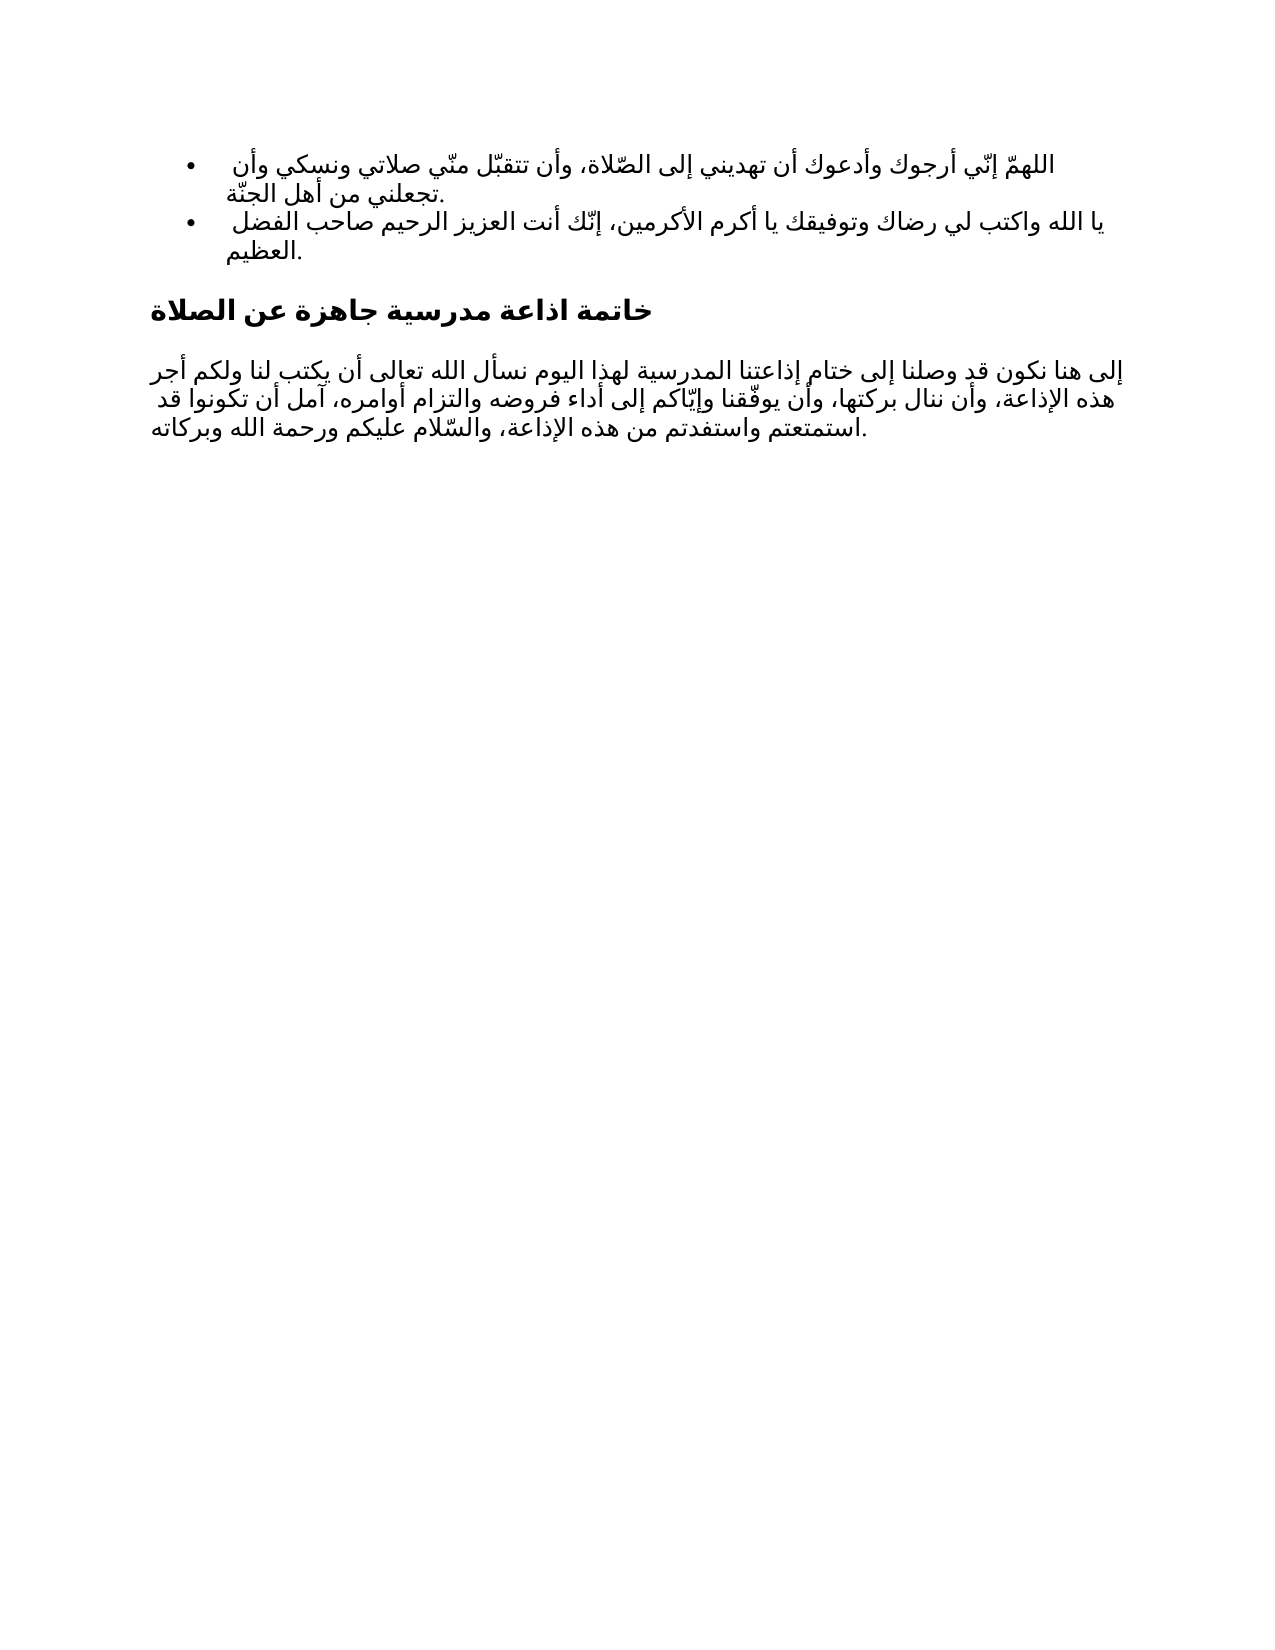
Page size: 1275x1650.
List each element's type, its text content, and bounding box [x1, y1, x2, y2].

list اللهمّ إنّي أرجوك وأدعوك أن تهديني إلى الصّلاة، وأن تتقبّل منّي صلاتي ونسكي وأن تجعلني من أهل الجنّة. [187, 150, 1125, 207]
text إلى هنا نكون قد وصلنا إلى ختام إذاعتنا المدرسية لهذا اليوم نسأل الله تعالى أن يكتب لنا ولكم أجر هذه الإذاعة، وأن ننال بركتها، وأن يوفّقنا وإيّاكم إلى أداء فروضه والتزام أوامره، آمل أن تكونوا قد استمتعتم واستفدتم من هذه الإذاعة، والسّلام عليكم ورحمة الله وبركاته. [150, 356, 1125, 442]
text خاتمة اذاعة مدرسية جاهزة عن الصلاة [150, 294, 1125, 327]
list يا الله واكتب لي رضاك وتوفيقك يا أكرم الأكرمين، إنّك أنت العزيز الرحيم صاحب الفضل العظيم. [187, 207, 1125, 265]
